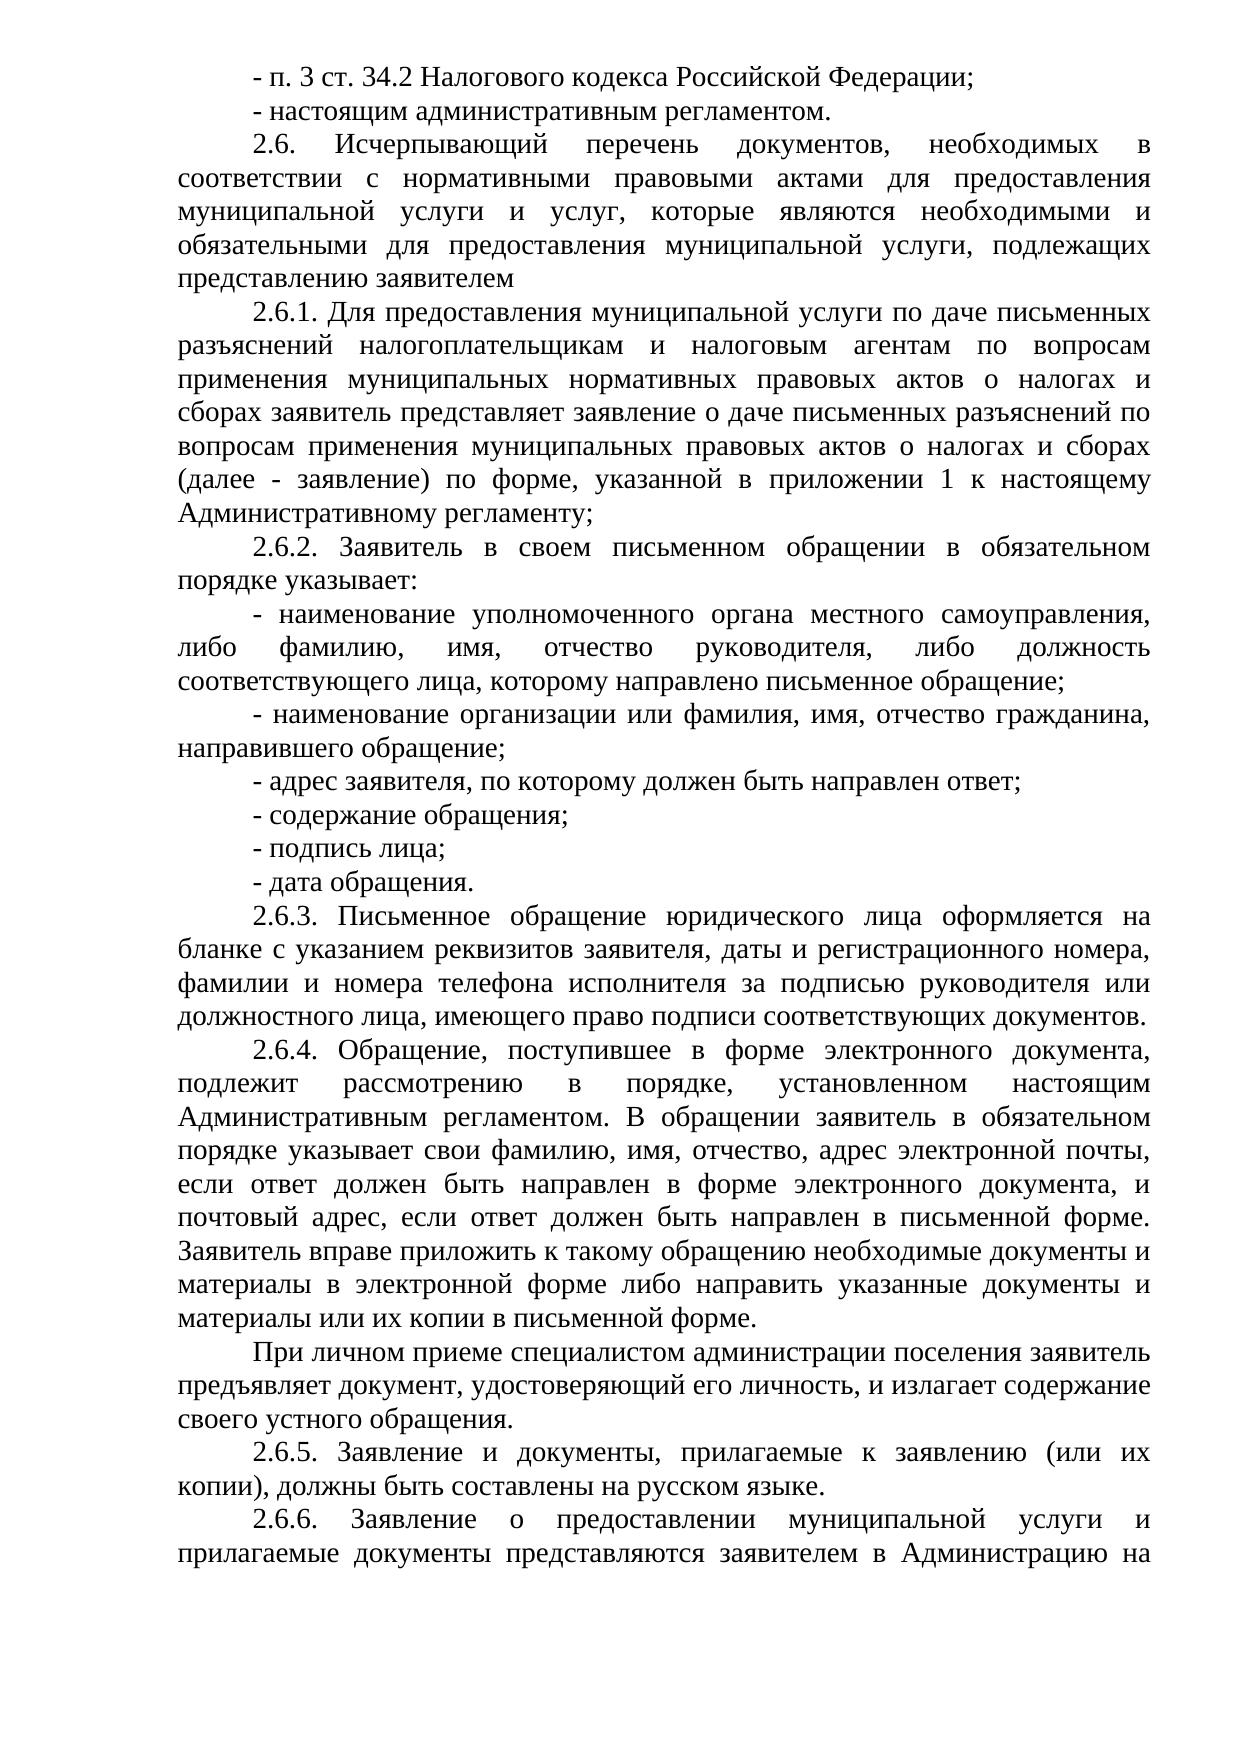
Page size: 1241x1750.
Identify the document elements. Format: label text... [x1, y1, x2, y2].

text - подпись лица; [177, 831, 1152, 864]
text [177, 1501, 1152, 1568]
text - настоящим административным регламентом. [177, 93, 1152, 126]
text - дата обращения. [177, 864, 1152, 898]
text 2.6.1. Для предоставления муниципальной услуги по даче письменных разъяснений налогоплательщикам и налоговым агентам по вопросам применения муниципальных нормативных правовых актов о налогах и сборах заявитель представляет заявление о даче письменных разъяснений по вопросам применения муниципальных правовых актов о налогах и сборах (далее - заявление) по форме, указанной в приложении 1 к настоящему Административному регламенту; [177, 294, 1152, 529]
text - наименование уполномоченного органа местного самоуправления, либо фамилию, имя, отчество руководителя, либо должность соответствующего лица, которому направлено письменное обращение; [177, 596, 1152, 696]
text - содержание обращения; [177, 797, 1152, 831]
text 2.6.3. Письменное обращение юридического лица оформляется на бланке с указанием реквизитов заявителя, даты и регистрационного номера, фамилии и номера телефона исполнителя за подписью руководителя или должностного лица, имеющего право подписи соответствующих документов. [177, 898, 1152, 1032]
text - адрес заявителя, по которому должен быть направлен ответ; [177, 763, 1152, 797]
text - п. 3 ст. 34.2 Налогового кодекса Российской Федерации; [177, 59, 1152, 93]
text 2.6.2. Заявитель в своем письменном обращении в обязательном порядке указывает: [177, 529, 1152, 596]
text 2.6.4. Обращение, поступившее в форме электронного документа, подлежит рассмотрению в порядке, установленном настоящим Административным регламентом. В обращении заявитель в обязательном порядке указывает свои фамилию, имя, отчество, адрес электронной почты, если ответ должен быть направлен в форме электронного документа, и почтовый адрес, если ответ должен быть направлен в письменной форме. Заявитель вправе приложить к такому обращению необходимые документы и материалы в электронной форме либо направить указанные документы и материалы или их копии в письменной форме. [177, 1032, 1152, 1334]
text 2.6.5. Заявление и документы, прилагаемые к заявлению (или их копии), должны быть составлены на русском языке. [177, 1434, 1152, 1501]
text При личном приеме специалистом администрации поселения заявитель предъявляет документ, удостоверяющий его личность, и излагает содержание своего устного обращения. [177, 1334, 1152, 1434]
text - наименование организации или фамилия, имя, отчество гражданина, направившего обращение; [177, 696, 1152, 763]
text 2.6. Исчерпывающий перечень документов, необходимых в соответствии с нормативными правовыми актами для предоставления муниципальной услуги и услуг, которые являются необходимыми и обязательными для предоставления муниципальной услуги, подлежащих представлению заявителем [177, 126, 1152, 294]
